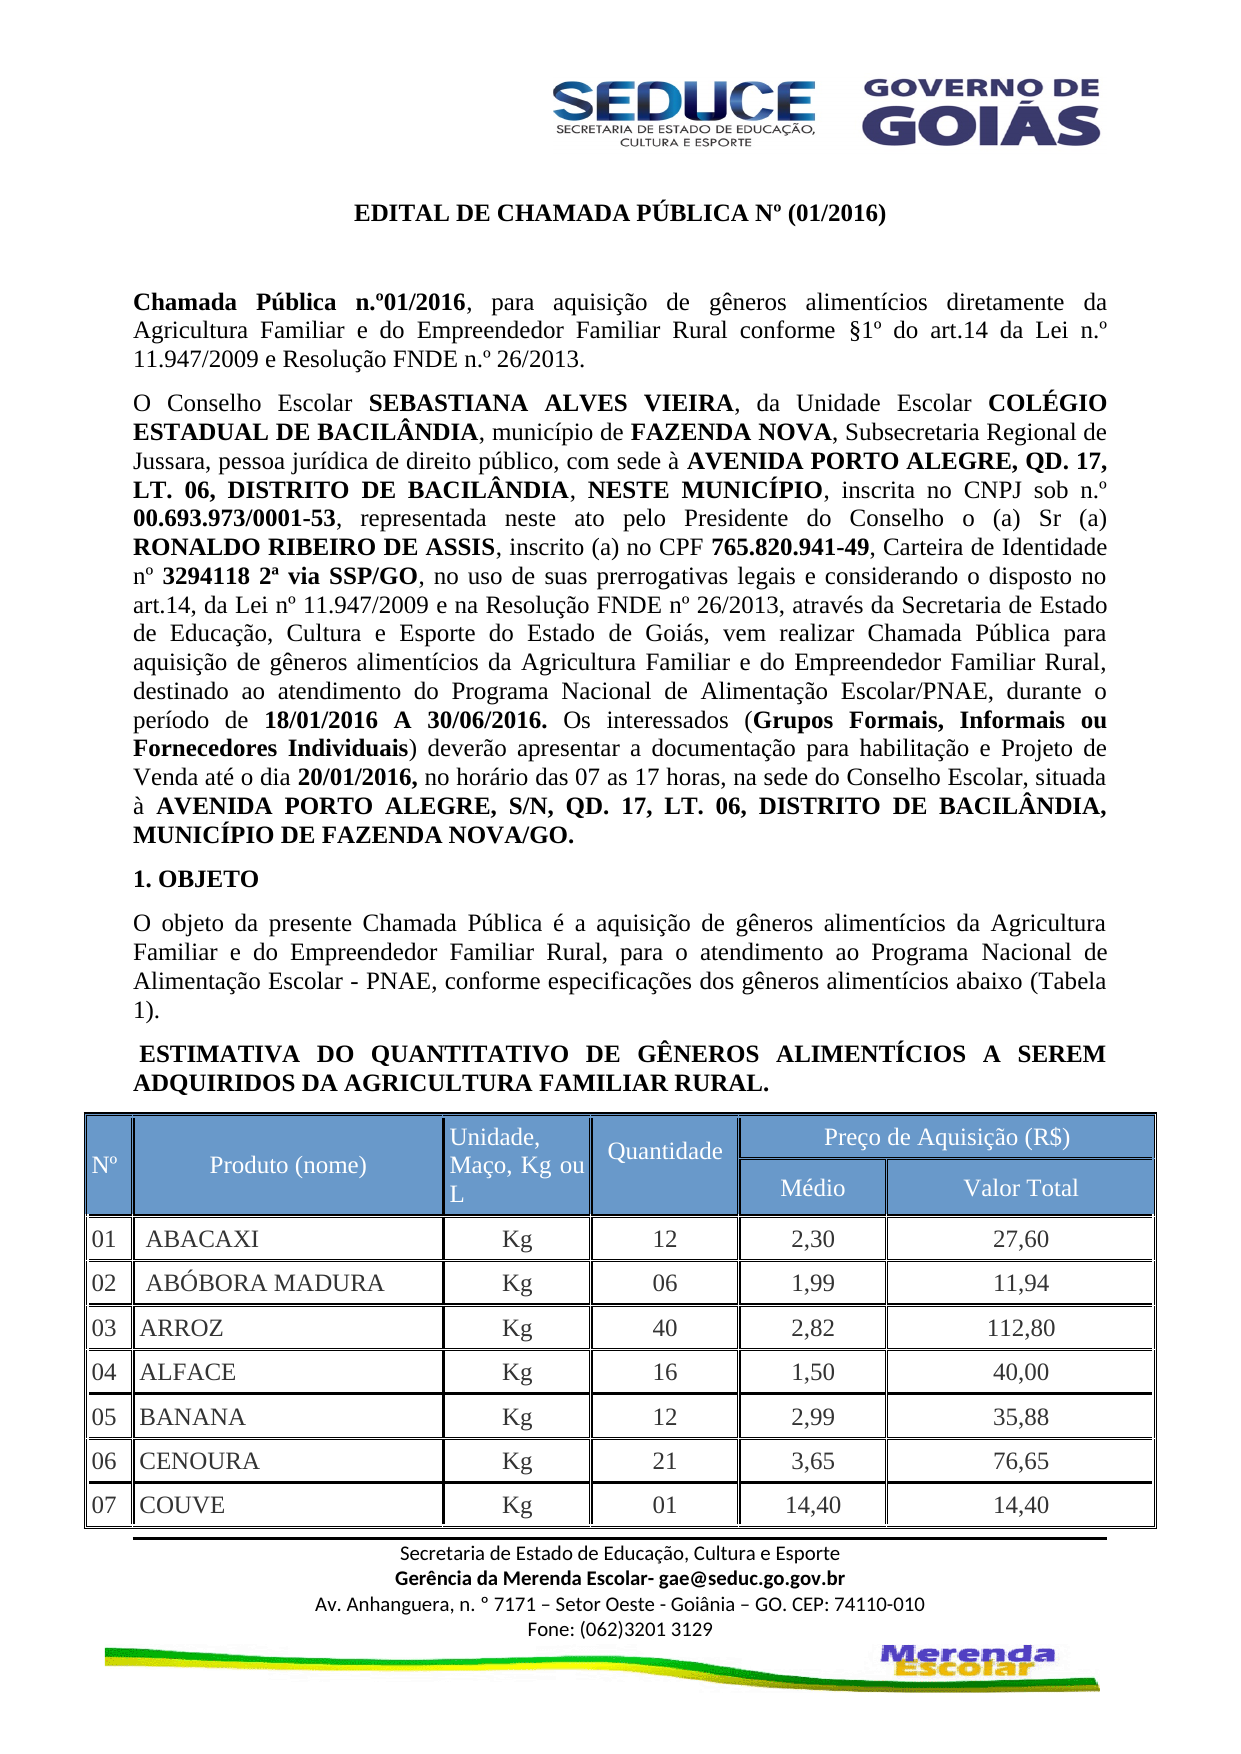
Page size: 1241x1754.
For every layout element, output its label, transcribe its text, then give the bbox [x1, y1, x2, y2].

text EDITAL DE CHAMADA PÚBLICA Nº (01/2016) [133, 198, 1107, 227]
table_header Nº [87, 1114, 133, 1214]
table_cell 05 [87, 1392, 131, 1437]
table_cell 21 [593, 1440, 737, 1481]
table_cell 3,65 [741, 1440, 885, 1481]
text Chamada Pública n.º01/2016, para aquisição de gêneros alimentícios diretamente da Agricultura Familiar e do Empreendedor Familiar Rural conforme §1º do art.14 da Lei n.º 11.947/2009 e Resolução FNDE n.º 26/2013. [133, 287, 1107, 373]
table_cell ARROZ [135, 1307, 442, 1348]
table_cell Kg [445, 1262, 589, 1303]
table_header Produto (nome) [133, 1114, 443, 1214]
table_cell Kg [445, 1218, 589, 1259]
text 1. OBJETO [133, 864, 1107, 893]
table_cell 01 [87, 1214, 131, 1259]
table_cell 03 [87, 1303, 131, 1348]
table_cell Kg [443, 1481, 591, 1526]
text O Conselho Escolar SEBASTIANA ALVES VIEIRA, da Unidade Escolar COLÉGIO ESTADUAL DE BACILÂNDIA, município de FAZENDA NOVA, Subsecretaria Regional de Jussara, pessoa jurídica de direito público, com sede à AVENIDA PORTO ALEGRE, QD. 17, LT. 06, DISTRITO DE BACILÂNDIA, NESTE MUNICÍPIO, inscrita no CNPJ sob n.º 00.693.973/0001-53, representada neste ato pelo Presidente do Conselho o (a) Sr (a) RONALDO RIBEIRO DE ASSIS, inscrito (a) no CPF 765.820.941-49, Carteira de Identidade nº 3294118 2ª via SSP/GO, no uso de suas prerrogativas legais e considerando o disposto no art.14, da Lei nº 11.947/2009 e na Resolução FNDE nº 26/2013, através da Secretaria de Estado de Educação, Cultura e Esporte do Estado de Goiás, vem realizar Chamada Pública para aquisição de gêneros alimentícios da Agricultura Familiar e do Empreendedor Familiar Rural, destinado ao atendimento do Programa Nacional de Alimentação Escolar/PNAE, durante o período de 18/01/2016 A 30/06/2016. Os interessados (Grupos Formais, Informais ou Fornecedores Individuais) deverão apresentar a documentação para habilitação e Projeto de Venda até o dia 20/01/2016, no horário das 07 as 17 horas, na sede do Conselho Escolar, situada à AVENIDA PORTO ALEGRE, S/N, QD. 17, LT. 06, DISTRITO DE BACILÂNDIA, MUNICÍPIO DE FAZENDA NOVA/GO. [133, 388, 1107, 848]
table_cell 40 [593, 1307, 737, 1348]
picture [552, 73, 1108, 154]
table_header Preço de Aquisição (R$) [739, 1116, 1154, 1157]
table_cell ABÓBORA MADURA [135, 1262, 442, 1303]
table_cell 2,99 [741, 1395, 885, 1437]
table_cell 07 [87, 1481, 133, 1526]
table_cell Valor Total [887, 1157, 1155, 1214]
table_cell 14,40 [739, 1484, 887, 1526]
table_cell 01 [591, 1481, 739, 1526]
table_cell COUVE [133, 1484, 443, 1526]
table_cell 14,40 [887, 1481, 1154, 1526]
table_cell 112,80 [888, 1303, 1154, 1348]
table_cell 40,00 [887, 1348, 1155, 1392]
table_cell 1,50 [741, 1351, 885, 1392]
table_cell 16 [593, 1351, 737, 1392]
table_cell Kg [445, 1351, 589, 1392]
table_cell 76,65 [887, 1437, 1155, 1481]
table_cell Kg [445, 1307, 589, 1348]
table_cell 12 [593, 1395, 737, 1437]
table_cell 06 [593, 1262, 737, 1303]
table_cell 2,82 [741, 1307, 885, 1348]
table_cell 02 [85, 1259, 133, 1303]
table_cell 11,94 [887, 1259, 1155, 1303]
table_cell Kg [445, 1440, 589, 1481]
table_header Unidade, Maço, Kg ou L [443, 1114, 591, 1214]
text O objeto da presente Chamada Pública é a aquisição de gêneros alimentícios da Agricultura Familiar e do Empreendedor Familiar Rural, para o atendimento ao Programa Nacional de Alimentação Escolar - PNAE, conforme especificações dos gêneros alimentícios abaixo (Tabela 1). [133, 908, 1107, 1023]
table_cell 12 [593, 1218, 737, 1259]
table_cell 27,60 [888, 1214, 1154, 1259]
table_header Quantidade [591, 1114, 739, 1214]
table_cell 04 [85, 1348, 133, 1392]
text ESTIMATIVA DO QUANTITATIVO DE GÊNEROS ALIMENTÍCIOS A SEREM ADQUIRIDOS DA AGRICULTURA FAMILIAR RURAL. [133, 1039, 1107, 1097]
table_cell BANANA [135, 1395, 442, 1437]
table_cell ALFACE [135, 1351, 442, 1392]
table_cell 06 [85, 1437, 133, 1481]
table_cell CENOURA [135, 1440, 442, 1481]
table_cell Médio [741, 1160, 885, 1214]
table_cell 2,30 [741, 1218, 885, 1259]
table_cell 35,88 [888, 1392, 1154, 1437]
table_cell Kg [445, 1395, 589, 1437]
table_cell ABACAXI [135, 1218, 442, 1259]
table_cell 1,99 [741, 1262, 885, 1303]
